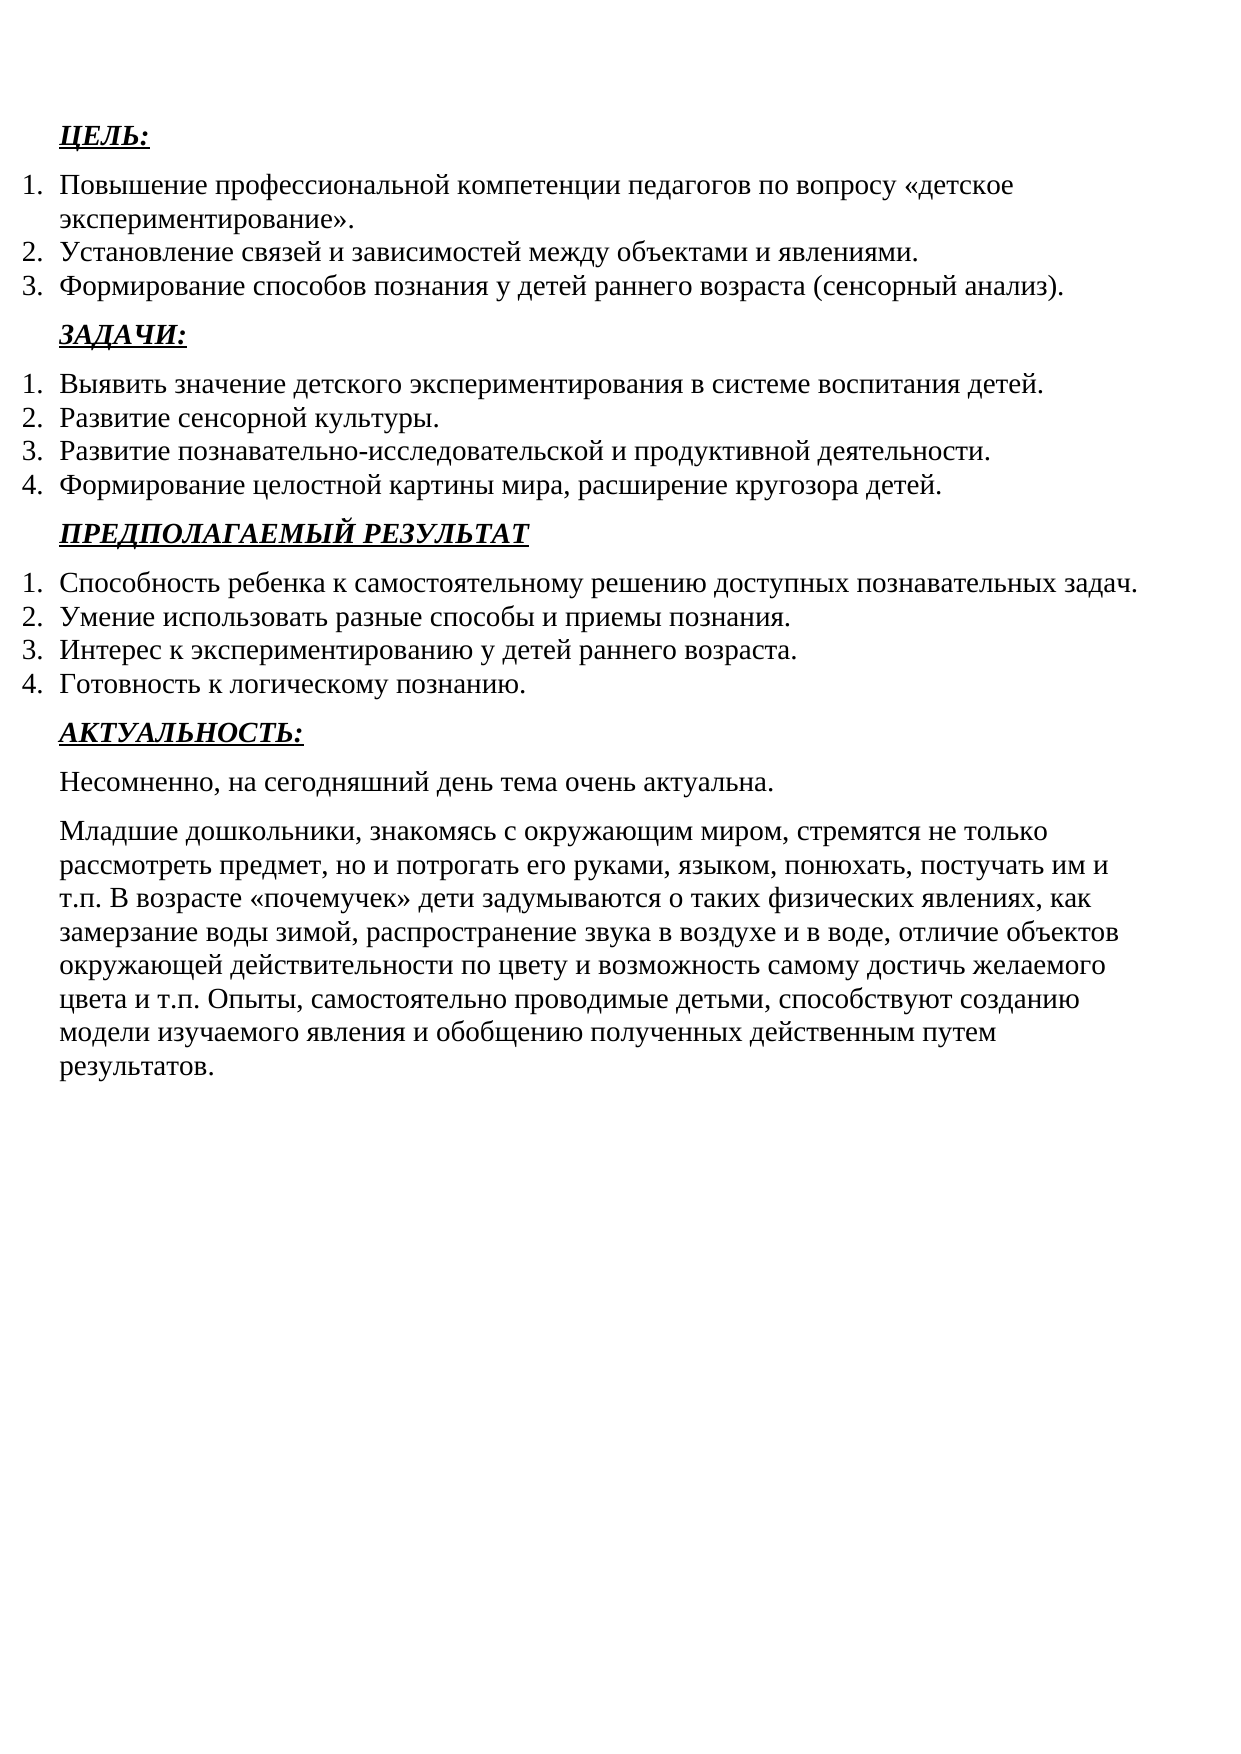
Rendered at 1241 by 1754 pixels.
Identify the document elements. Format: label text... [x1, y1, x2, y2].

list Формирование способов познания у детей раннего возраста (сенсорный анализ). [22, 268, 1152, 301]
list Выявить значение детского экспериментирования в системе воспитания детей. [22, 366, 1152, 400]
list Установление связей и зависимостей между объектами и явлениями. [22, 234, 1152, 268]
list Развитие сенсорной культуры. [22, 400, 1152, 433]
list Умение использовать разные способы и приемы познания. [22, 599, 1152, 632]
list Способность ребенка к самостоятельному решению доступных познавательных задач. [22, 565, 1152, 599]
list Интерес к экспериментированию у детей раннего возраста. [22, 632, 1152, 666]
list Готовность к логическому познанию. [22, 666, 1152, 699]
list Развитие познавательно-исследовательской и продуктивной деятельности. [22, 433, 1152, 467]
list Повышение профессиональной компетенции педагогов по вопросу «детское экспериментирование». [22, 167, 1152, 234]
text ПРЕДПОЛАГАЕМЫЙ РЕЗУЛЬТАТ [59, 516, 1152, 549]
text АКТУАЛЬНОСТЬ: [59, 715, 1152, 748]
list Формирование целостной картины мира, расширение кругозора детей. [22, 467, 1152, 500]
text Младшие дошкольники, знакомясь с окружающим миром, стремятся не только рассмотреть предмет, но и потрогать его руками, языком, понюхать, постучать им и т.п. В возрасте «почемучек» дети задумываются о таких физических явлениях, как замерзание воды зимой, распространение звука в воздухе и в воде, отличие объектов окружающей действительности по цвету и возможность самому достичь желаемого цвета и т.п. Опыты, самостоятельно проводимые детьми, способствуют созданию модели изучаемого явления и обобщению полученных действенным путем результатов. [59, 813, 1152, 1082]
text ЗАДАЧИ: [59, 317, 1152, 351]
text Несомненно, на сегодняшний день тема очень актуальна. [59, 764, 1152, 798]
text ЦЕЛЬ: [59, 118, 1152, 152]
